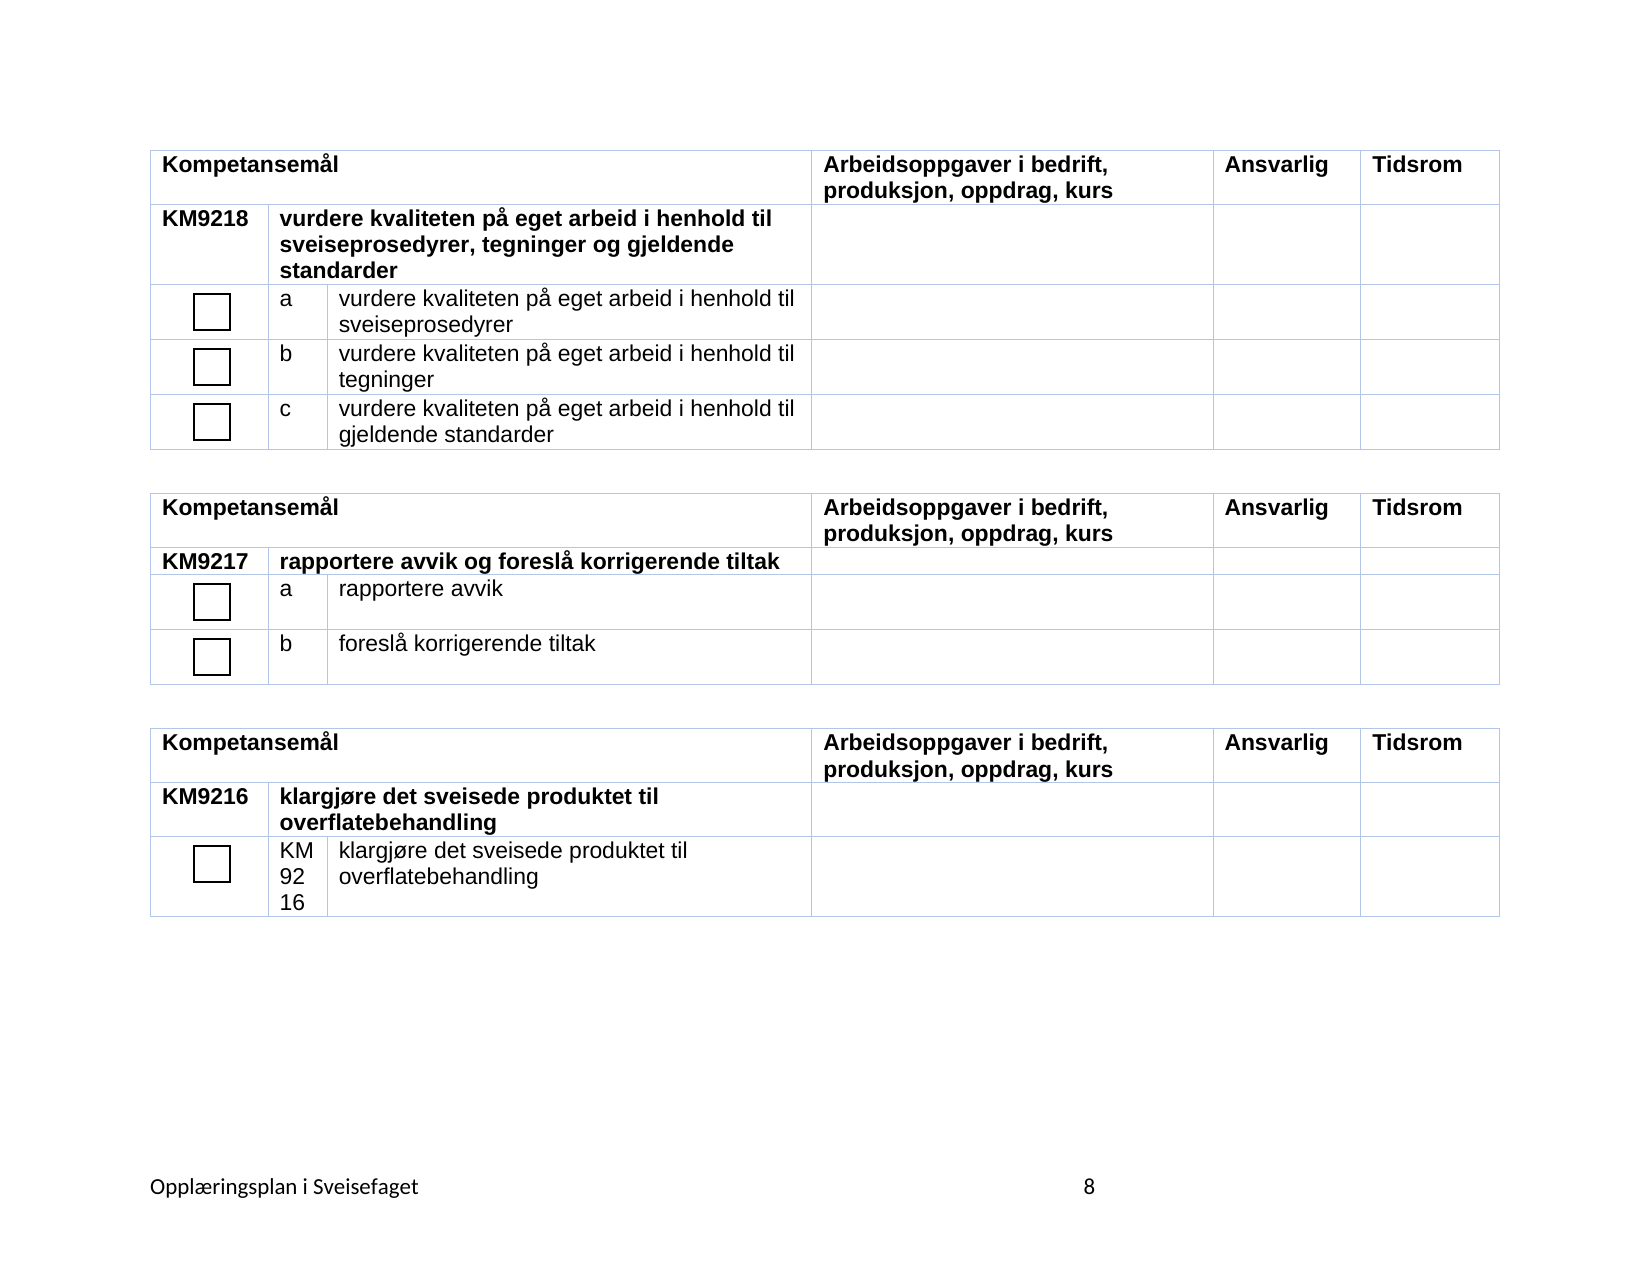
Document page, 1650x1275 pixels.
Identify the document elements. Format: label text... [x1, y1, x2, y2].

table_cell [1361, 837, 1499, 916]
table_cell [1361, 205, 1499, 284]
table_cell [1214, 575, 1360, 629]
table_cell b [269, 340, 327, 394]
table_header Kompetansemål [151, 494, 811, 547]
table_cell [1214, 340, 1360, 394]
table_cell [1361, 575, 1499, 629]
table_cell [1361, 285, 1499, 339]
table_header Arbeidsoppgaver i bedrift, produksjon, oppdrag, kurs [812, 729, 1213, 782]
table_cell [812, 285, 1213, 339]
table_header Ansvarlig [1214, 729, 1360, 782]
table_cell klargjøre det sveisede produktet til overflatebehandling [328, 837, 811, 916]
table_cell [1361, 630, 1499, 684]
table_cell rapportere avvik og foreslå korrigerende tiltak [269, 548, 811, 574]
table_cell KM9216 [151, 783, 268, 836]
table_cell [1214, 548, 1360, 574]
table_header Arbeidsoppgaver i bedrift, produksjon, oppdrag, kurs [812, 494, 1213, 547]
table_cell [1361, 548, 1499, 574]
table_cell [1361, 395, 1499, 449]
table_cell [812, 783, 1213, 836]
table_cell [151, 285, 268, 339]
table_header Ansvarlig [1214, 494, 1360, 547]
table_cell [151, 575, 268, 629]
table_cell [1214, 395, 1360, 449]
table_cell [151, 340, 268, 394]
table_cell vurdere kvaliteten på eget arbeid i henhold til gjeldende standarder [328, 395, 811, 449]
table_cell a [269, 285, 327, 339]
table_cell [812, 575, 1213, 629]
table_cell KM9217 [151, 548, 268, 574]
table_cell [1214, 285, 1360, 339]
table_cell vurdere kvaliteten på eget arbeid i henhold til tegninger [328, 340, 811, 394]
table_cell rapportere avvik [328, 575, 811, 629]
table_cell [151, 630, 268, 684]
table_header Ansvarlig [1214, 151, 1360, 204]
table_cell [1361, 340, 1499, 394]
table_cell [812, 340, 1213, 394]
table_cell [812, 395, 1213, 449]
table_cell KM9218 [151, 205, 268, 284]
table_cell a [269, 575, 327, 629]
table_cell [1214, 630, 1360, 684]
table_header Tidsrom [1361, 729, 1499, 782]
table_cell [812, 630, 1213, 684]
table_cell [151, 395, 268, 449]
table_cell [812, 205, 1213, 284]
table_cell [1214, 837, 1360, 916]
table_cell [1361, 783, 1499, 836]
table_cell vurdere kvaliteten på eget arbeid i henhold til sveiseprosedyrer [328, 285, 811, 339]
table_cell c [269, 395, 327, 449]
table_header Arbeidsoppgaver i bedrift, produksjon, oppdrag, kurs [812, 151, 1213, 204]
table_header Kompetansemål [151, 151, 811, 204]
table_cell [1214, 783, 1360, 836]
table_cell KM9216 [269, 837, 327, 916]
table_cell [812, 837, 1213, 916]
table_cell vurdere kvaliteten på eget arbeid i henhold til sveiseprosedyrer, tegninger og gjeldende standarder [269, 205, 811, 284]
table_header Tidsrom [1361, 494, 1499, 547]
table_cell b [269, 630, 327, 684]
table_cell [1214, 205, 1360, 284]
table_header Tidsrom [1361, 151, 1499, 204]
table_cell [151, 837, 268, 916]
table_cell [812, 548, 1213, 574]
table_cell foreslå korrigerende tiltak [328, 630, 811, 684]
table_header Kompetansemål [151, 729, 811, 782]
table_cell klargjøre det sveisede produktet til overflatebehandling [269, 783, 811, 836]
